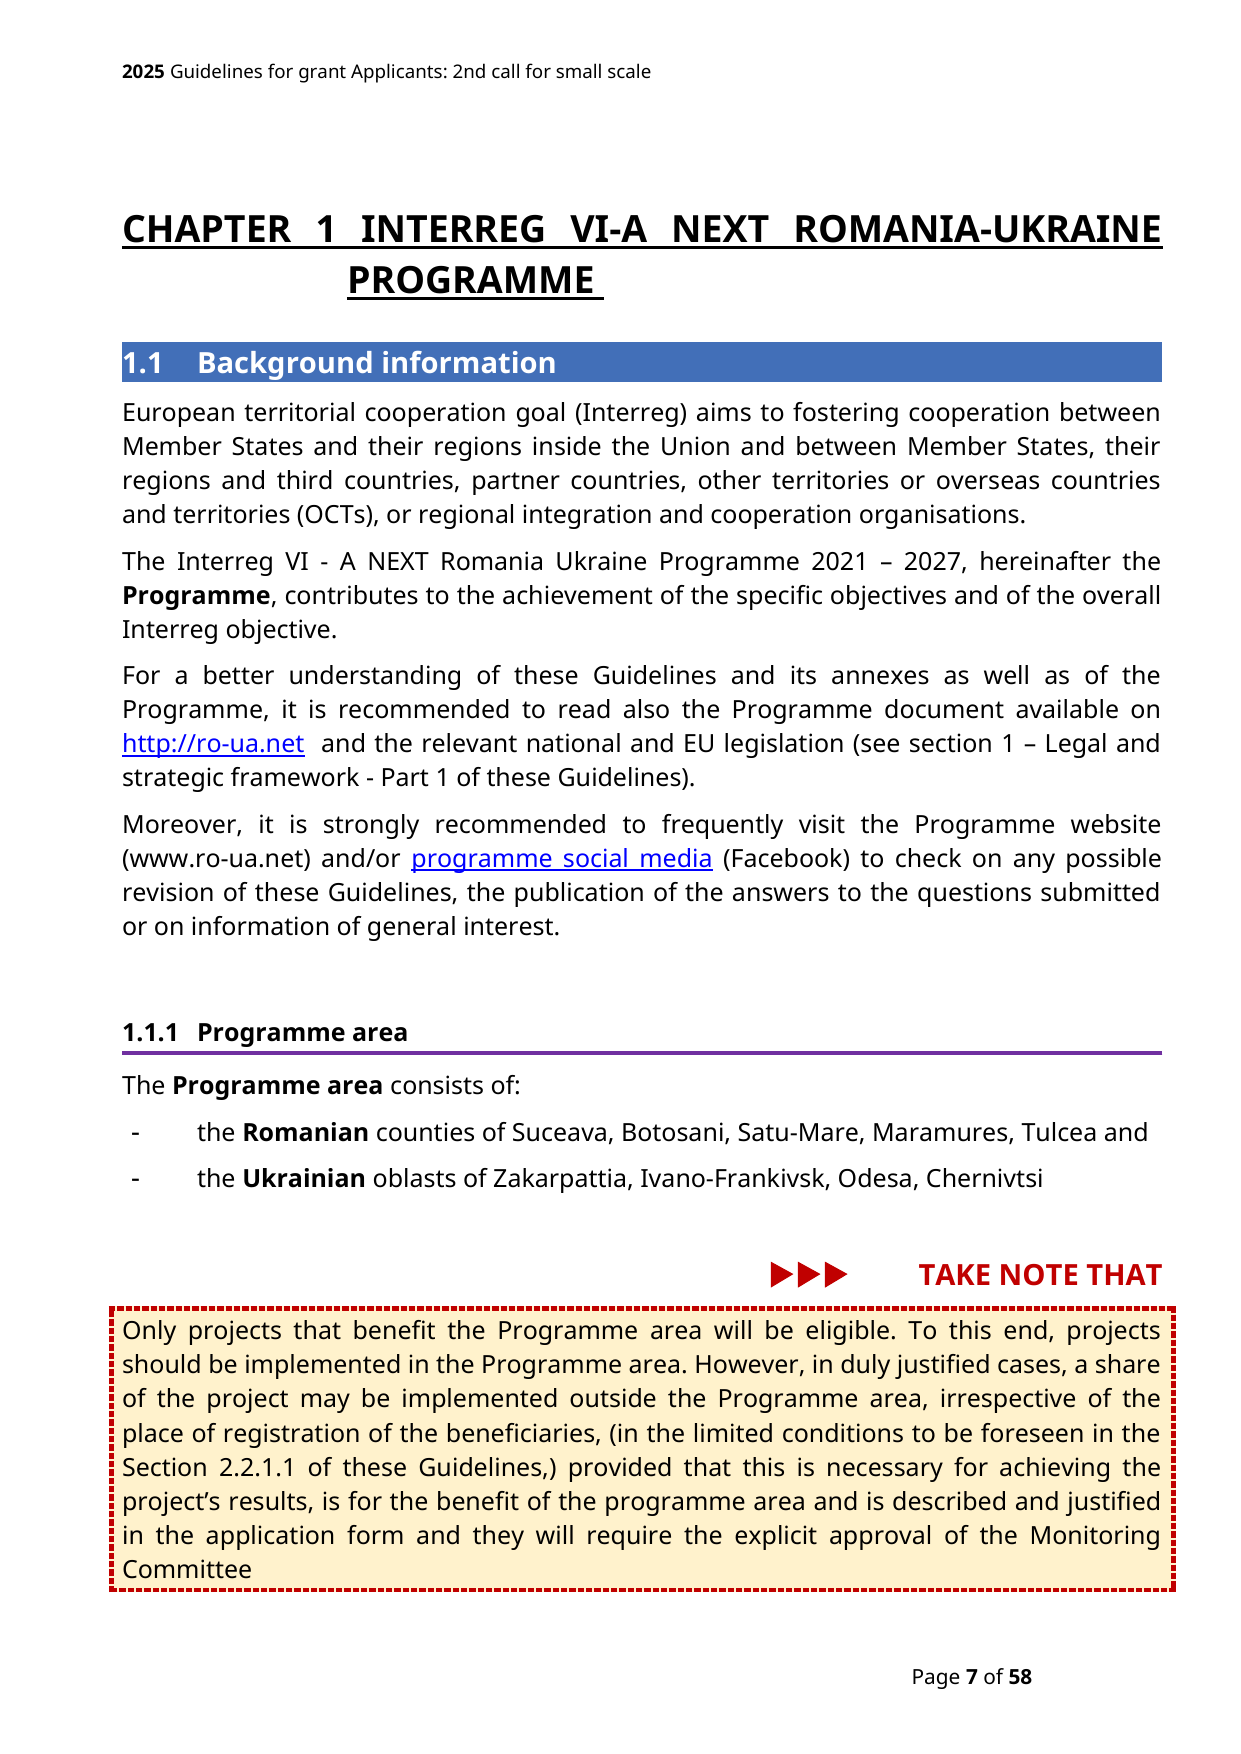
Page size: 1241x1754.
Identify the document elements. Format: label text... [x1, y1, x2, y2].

subtitle 1.1 Background information [122, 342, 1162, 382]
list the Romanian counties of Suceava, Botosani, Satu-Mare, Maramures, Tulcea and [122, 1114, 1162, 1148]
text Only projects that benefit the Programme area will be eligible. To this end, projects should be implemented in the Programme area. However, in duly justified cases, a share of the project may be implemented outside the Programme area, irrespective of the place of registration of the beneficiaries, (in the limited conditions to be foreseen in the Section 2.2.1.1 of these Guidelines,) provided that this is necessary for achieving the project’s results, is for the benefit of the programme area and is described and justified in the application form and they will require the explicit approval of the Monitoring Committee [109, 1306, 1176, 1592]
subtitle Programme area [122, 1014, 1162, 1051]
text For a better understanding of these Guidelines and its annexes as well as of the Programme, it is recommended to read also the Programme document available on http://ro-ua.net and the relevant national and EU legislation (see section 1 – Legal and strategic framework - Part 1 of these Guidelines). [122, 658, 1162, 794]
subtitle CHAPTER 1 INTERREG VI-A NEXT ROMANIA-UKRAINE PROGRAMME [122, 203, 1162, 246]
list the Ukrainian oblasts of Zakarpattia, Ivano-Frankivsk, Odesa, Chernivtsi [122, 1161, 1162, 1195]
text European territorial cooperation goal (Interreg) aims to fostering cooperation between Member States and their regions inside the Union and between Member States, their regions and third countries, partner countries, other territories or overseas countries and territories (OCTs), or regional integration and cooperation organisations. [122, 394, 1162, 531]
text Moreover, it is strongly recommended to frequently visit the Programme website (www.ro-ua.net) and/or programme social media (Facebook) to check on any possible revision of these Guidelines, the publication of the answers to the questions submitted or on information of general interest. [122, 807, 1162, 943]
text TAKE NOTE THAT [122, 1254, 1162, 1294]
text The Programme area consists of: [122, 1068, 1162, 1102]
text The Interreg VI - A NEXT Romania Ukraine Programme 2021 – 2027, hereinafter the Programme, contributes to the achievement of the specific objectives and of the overall Interreg objective. [122, 543, 1162, 645]
subtitle CHAPTER 1 INTERREG VI-A NEXT ROMANIA-UKRAINE PROGRAMME [122, 249, 1162, 305]
